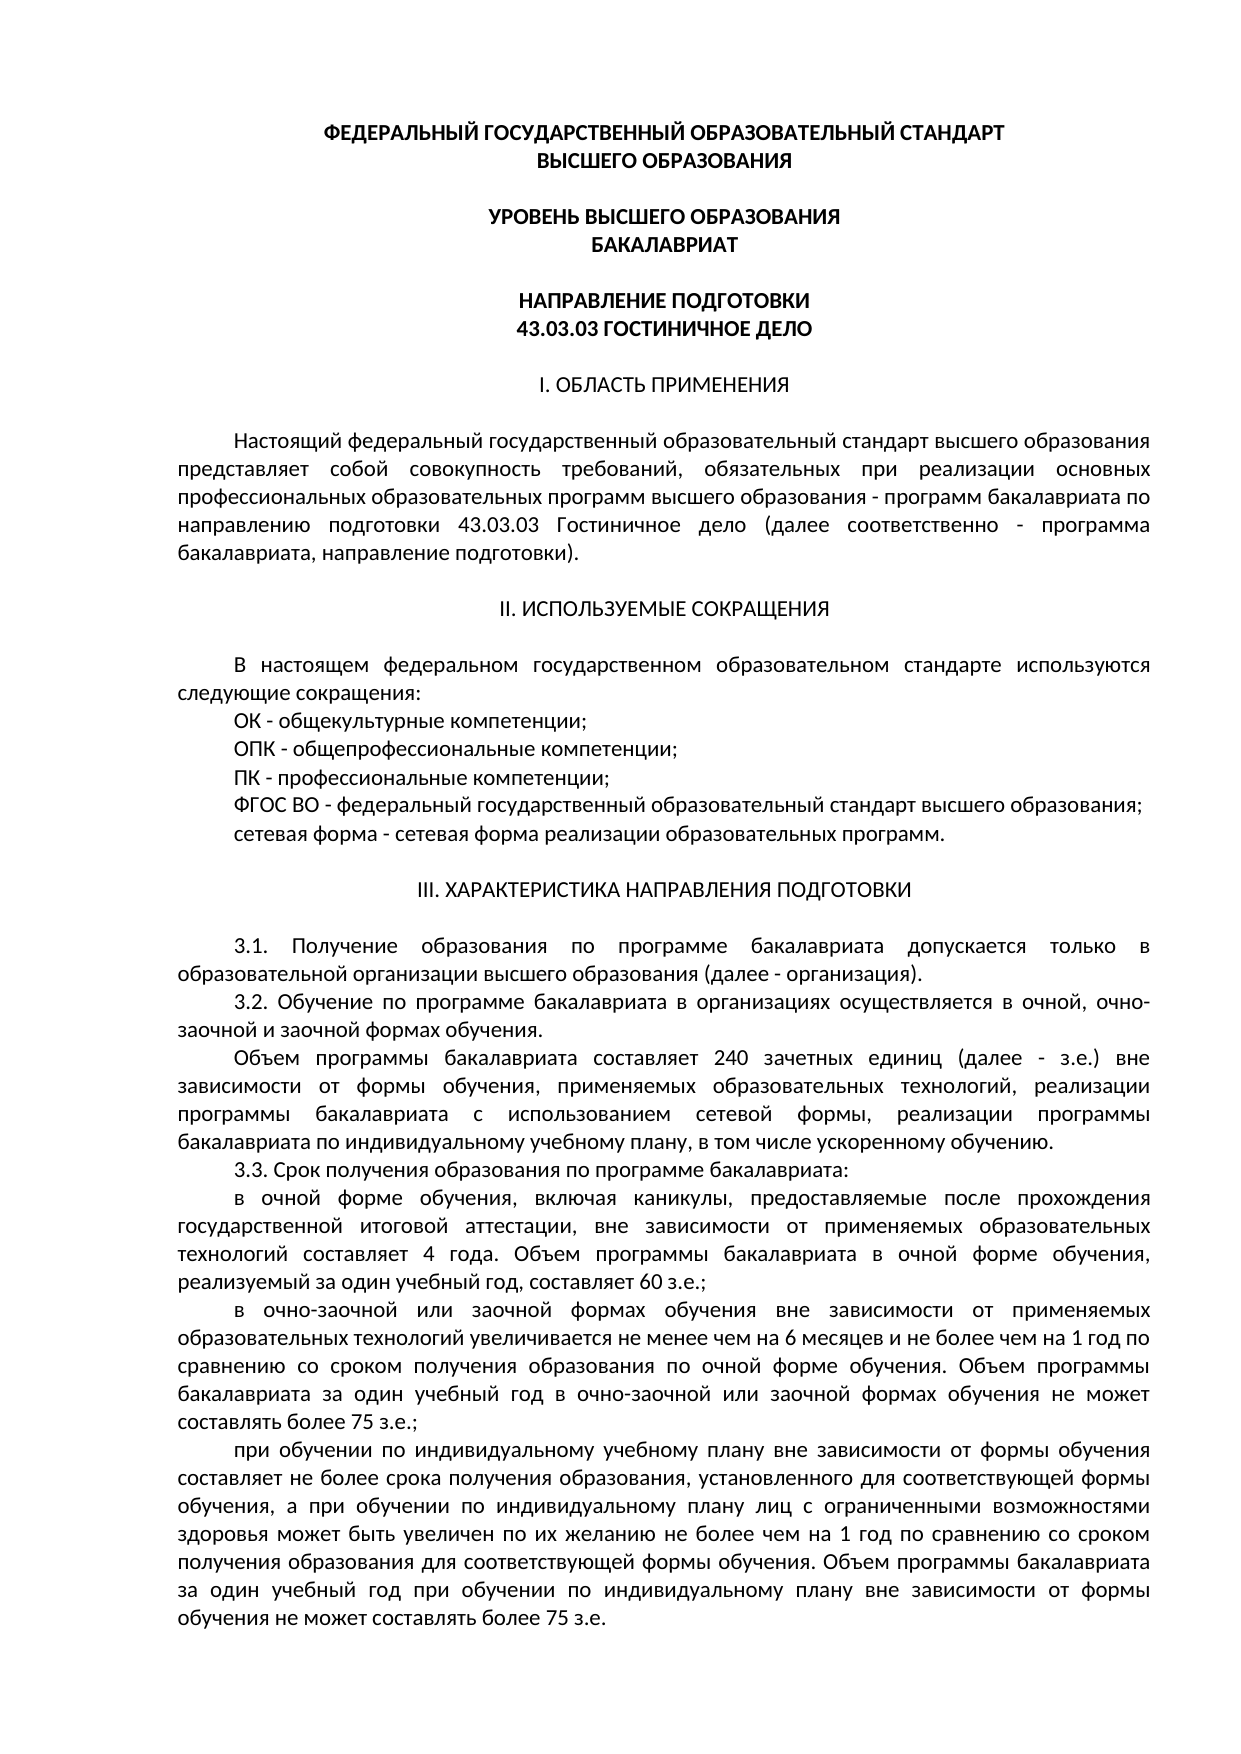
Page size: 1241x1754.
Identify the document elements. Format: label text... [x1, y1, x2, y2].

text II. ИСПОЛЬЗУЕМЫЕ СОКРАЩЕНИЯ [177, 594, 1152, 622]
text Объем программы бакалавриата составляет 240 зачетных единиц (далее - з.е.) вне зависимости от формы обучения, применяемых образовательных технологий, реализации программы бакалавриата с использованием сетевой формы, реализации программы бакалавриата по индивидуальному учебному плану, в том числе ускоренному обучению. [177, 1043, 1152, 1155]
text 3.1. Получение образования по программе бакалавриата допускается только в образовательной организации высшего образования (далее - организация). [177, 931, 1152, 987]
text III. ХАРАКТЕРИСТИКА НАПРАВЛЕНИЯ ПОДГОТОВКИ [177, 875, 1152, 903]
text ОК - общекультурные компетенции; [177, 707, 1152, 734]
text Настоящий федеральный государственный образовательный стандарт высшего образования представляет собой совокупность требований, обязательных при реализации основных профессиональных образовательных программ высшего образования - программ бакалавриата по направлению подготовки 43.03.03 Гостиничное дело (далее соответственно - программа бакалавриата, направление подготовки). [177, 426, 1152, 566]
text сетевая форма - сетевая форма реализации образовательных программ. [177, 819, 1152, 847]
title НАПРАВЛЕНИЕ ПОДГОТОВКИ [177, 286, 1152, 314]
text 3.2. Обучение по программе бакалавриата в организациях осуществляется в очной, очно-заочной и заочной формах обучения. [177, 987, 1152, 1043]
text I. ОБЛАСТЬ ПРИМЕНЕНИЯ [177, 370, 1152, 398]
title ВЫСШЕГО ОБРАЗОВАНИЯ [177, 146, 1152, 174]
text В настоящем федеральном государственном образовательном стандарте используются следующие сокращения: [177, 651, 1152, 707]
text ФГОС ВО - федеральный государственный образовательный стандарт высшего образования; [177, 791, 1152, 819]
title БАКАЛАВРИАТ [177, 230, 1152, 258]
text при обучении по индивидуальному учебному плану вне зависимости от формы обучения составляет не более срока получения образования, установленного для соответствующей формы обучения, а при обучении по индивидуальному плану лиц с ограниченными возможностями здоровья может быть увеличен по их желанию не более чем на 1 год по сравнению со сроком получения образования для соответствующей формы обучения. Объем программы бакалавриата за один учебный год при обучении по индивидуальному плану вне зависимости от формы обучения не может составлять более 75 з.е. [177, 1435, 1152, 1631]
title 43.03.03 ГОСТИНИЧНОЕ ДЕЛО [177, 314, 1152, 342]
title УРОВЕНЬ ВЫСШЕГО ОБРАЗОВАНИЯ [177, 202, 1152, 230]
text в очно-заочной или заочной формах обучения вне зависимости от применяемых образовательных технологий увеличивается не менее чем на 6 месяцев и не более чем на 1 год по сравнению со сроком получения образования по очной форме обучения. Объем программы бакалавриата за один учебный год в очно-заочной или заочной формах обучения не может составлять более 75 з.е.; [177, 1295, 1152, 1435]
text ПК - профессиональные компетенции; [177, 763, 1152, 791]
title ФЕДЕРАЛЬНЫЙ ГОСУДАРСТВЕННЫЙ ОБРАЗОВАТЕЛЬНЫЙ СТАНДАРТ [177, 118, 1152, 146]
text в очной форме обучения, включая каникулы, предоставляемые после прохождения государственной итоговой аттестации, вне зависимости от применяемых образовательных технологий составляет 4 года. Объем программы бакалавриата в очной форме обучения, реализуемый за один учебный год, составляет 60 з.е.; [177, 1183, 1152, 1295]
text ОПК - общепрофессиональные компетенции; [177, 734, 1152, 763]
text 3.3. Срок получения образования по программе бакалавриата: [177, 1155, 1152, 1183]
